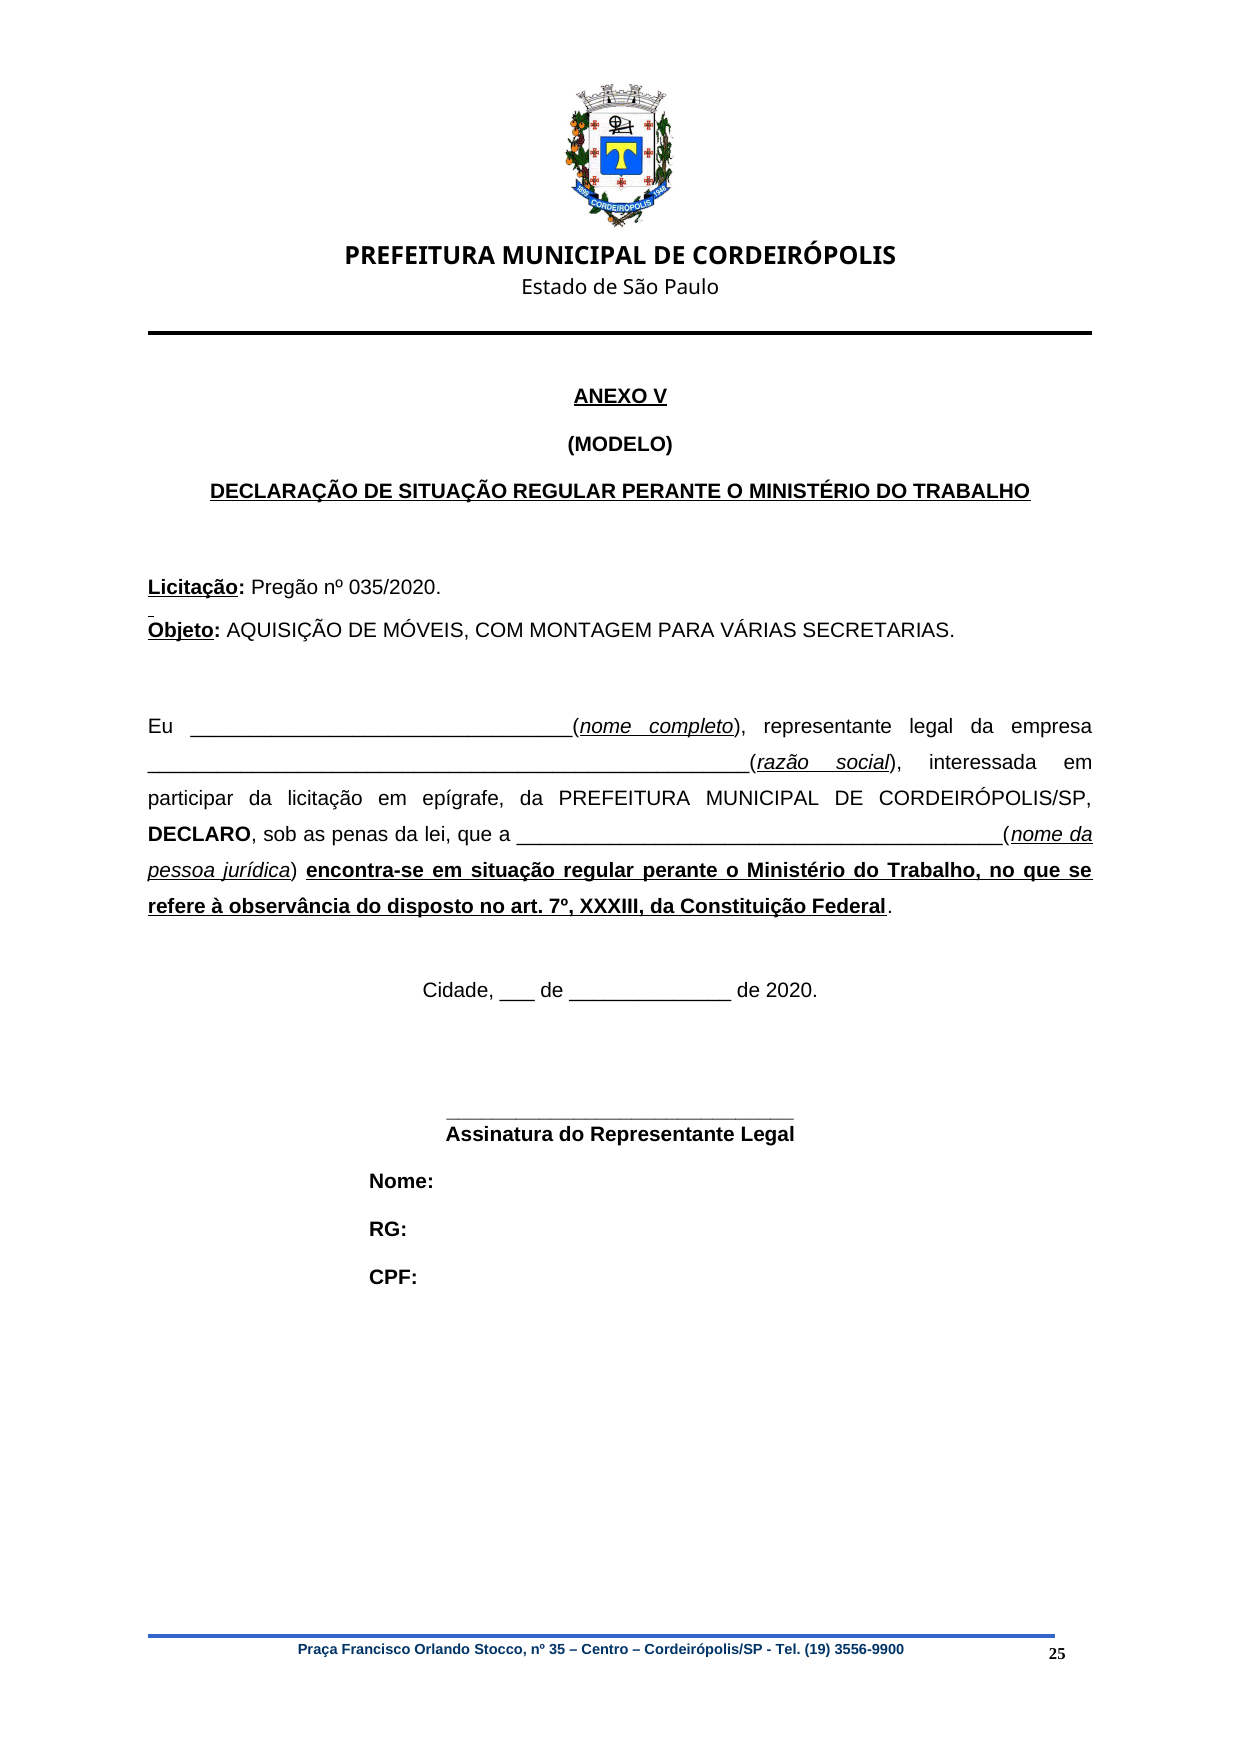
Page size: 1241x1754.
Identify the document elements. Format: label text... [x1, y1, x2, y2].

text ANEXO V [148, 383, 1092, 407]
text ______________________________ [148, 1097, 1092, 1121]
text RG: [369, 1217, 1092, 1241]
text Assinatura do Representante Legal [148, 1121, 1092, 1145]
text Objeto: AQUISIÇÃO DE MÓVEIS, COM MONTAGEM PARA VÁRIAS SECRETARIAS. [148, 618, 1092, 642]
text (MODELO) [148, 431, 1092, 455]
text Nome: [369, 1169, 1092, 1193]
text Licitação: Pregão nº 035/2020. [148, 575, 1092, 599]
picture [559, 75, 681, 238]
text DECLARAÇÃO DE SITUAÇÃO REGULAR PERANTE O MINISTÉRIO DO TRABALHO [148, 479, 1092, 503]
text Cidade, ___ de ______________ de 2020. [148, 978, 1092, 1002]
text CPF: [369, 1265, 1092, 1289]
text Eu _________________________________(nome completo), representante legal da empresa ____________________________________________________(razão social), interessada em participar da licitação em epígrafe, da PREFEITURA MUNICIPAL DE CORDEIRÓPOLIS/SP, DECLARO, sob as penas da lei, que a __________________________________________(nome da pessoa jurídica) encontra-se em situação regular perante o Ministério do Trabalho, no que se refere à observância do disposto no art. 7º, XXXIII, da Constituição Federal. [148, 714, 1092, 918]
